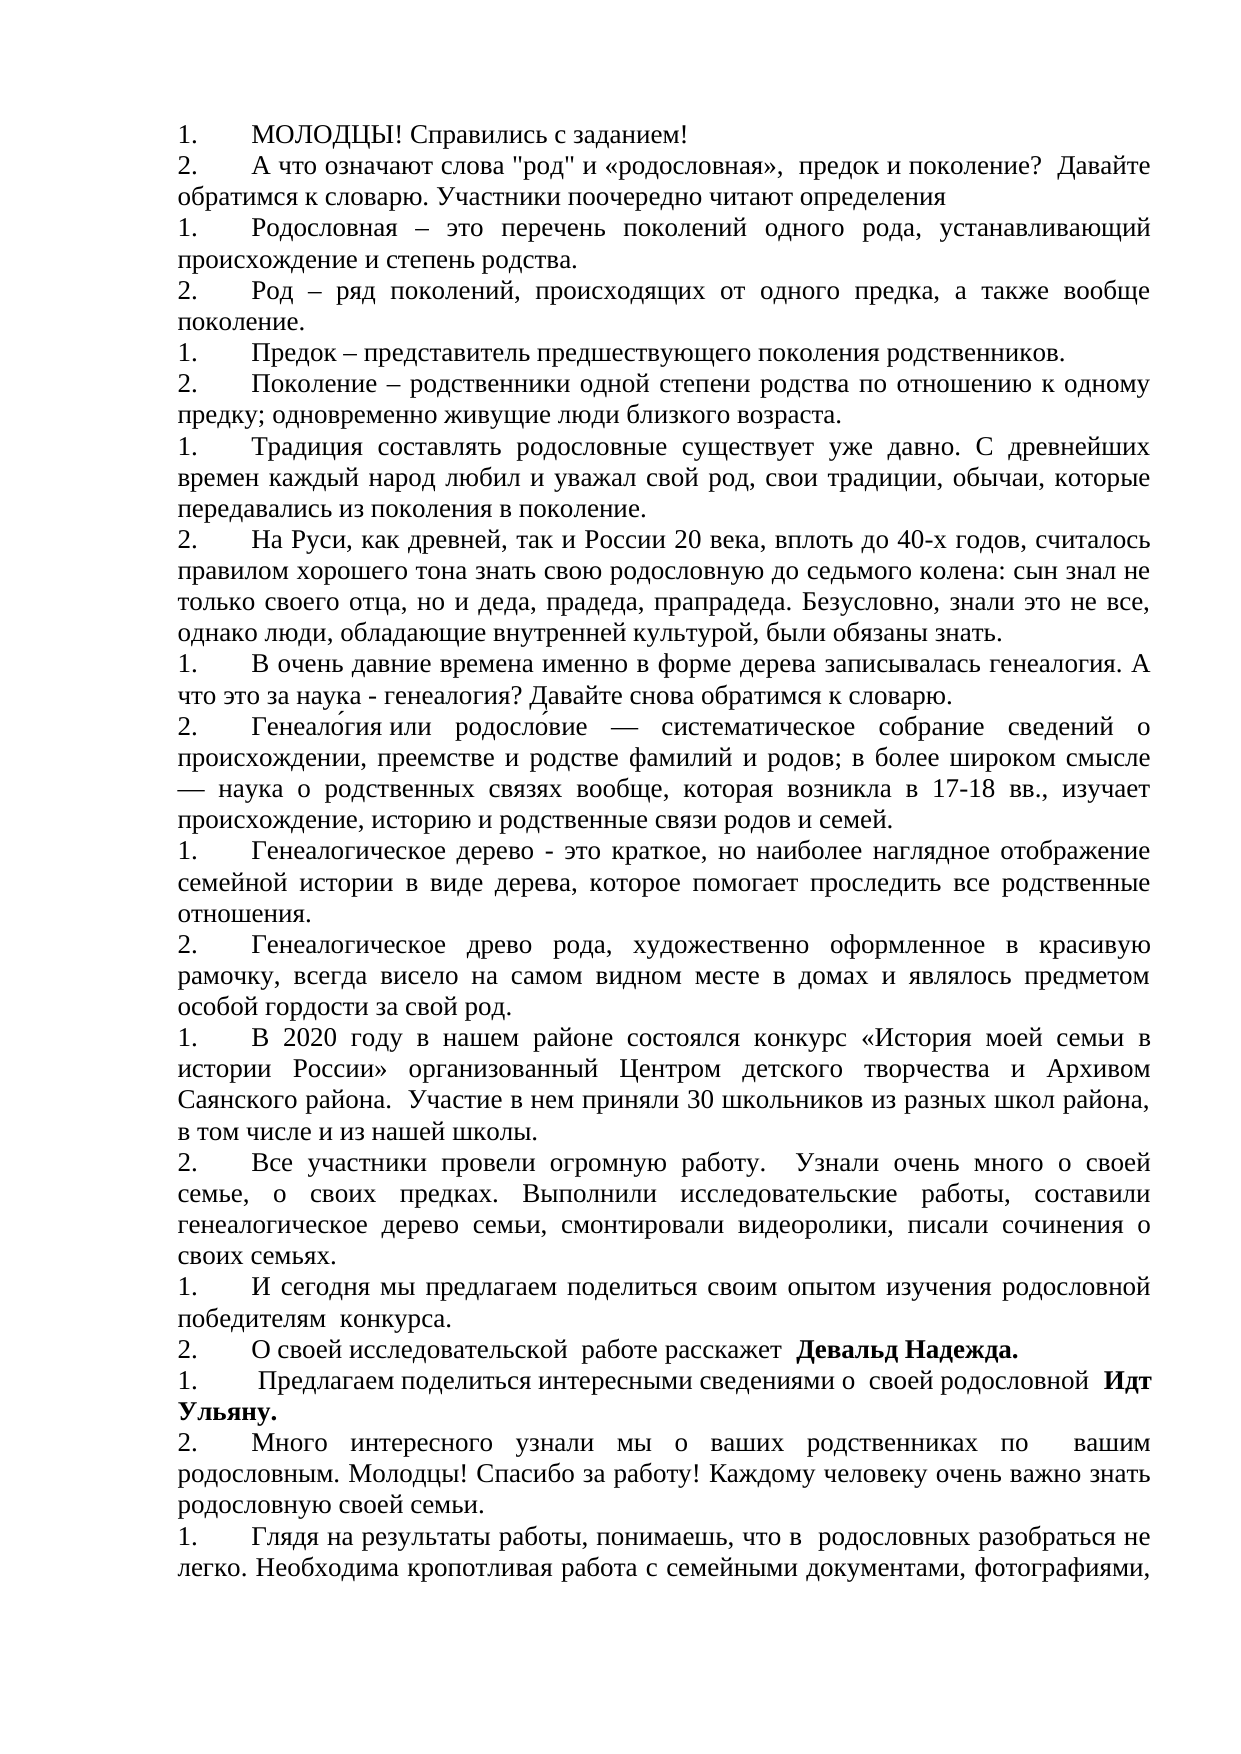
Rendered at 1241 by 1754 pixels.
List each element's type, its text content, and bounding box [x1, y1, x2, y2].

list Все участники провели огромную работу. Узнали очень много о своей семье, о своих предках. Выполнили исследовательские работы, составили генеалогическое дерево семьи, смонтировали видеоролики, писали сочинения о своих семьях. [177, 1146, 1152, 1271]
list О своей исследовательской работе расскажет Девальд Надежда. [177, 1333, 1152, 1364]
list Предок – представитель предшествующего поколения родственников. [177, 336, 1152, 367]
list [177, 1520, 1152, 1582]
list В очень давние времена именно в форме дерева записывалась генеалогия. А что это за наука - генеалогия? Давайте снова обратимся к словарю. [177, 648, 1152, 710]
list В 2020 году в нашем районе состоялся конкурс «История моей семьи в истории России» организованный Центром детского творчества и Архивом Саянского района. Участие в нем приняли 30 школьников из разных школ района, в том числе и из нашей школы. [177, 1021, 1152, 1146]
list Предлагаем поделиться интересными сведениями о своей родословной Идт Ульяну. [177, 1364, 1152, 1426]
list Генеалогическое дерево - это краткое, но наиболее наглядное отображение семейной истории в виде дерева, которое помогает проследить все родственные отношения. [177, 834, 1152, 928]
list Генеалогическое древо рода, художественно оформленное в красивую рамочку, всегда висело на самом видном месте в домах и являлось предметом особой гордости за свой род. [177, 928, 1152, 1021]
list Поколение – родственники одной степени родства по отношению к одному предку; одновременно живущие люди близкого возраста. [177, 367, 1152, 429]
list На Руси, как древней, так и России 20 века, вплоть до 40-х годов, считалось правилом хорошего тона знать свою родословную до седьмого колена: сын знал не только своего отца, но и деда, прадеда, прапрадеда. Безусловно, знали это не все, однако люди, обладающие внутренней культурой, были обязаны знать. [177, 523, 1152, 648]
list И сегодня мы предлагаем поделиться своим опытом изучения родословной победителям конкурса. [177, 1271, 1152, 1333]
list Много интересного узнали мы о ваших родственниках по вашим родословным. Молодцы! Спасибо за работу! Каждому человеку очень важно знать родословную своей семьи. [177, 1426, 1152, 1520]
list Род – ряд поколений, происходящих от одного предка, а также вообще поколение. [177, 274, 1152, 336]
list Традиция составлять родословные существует уже давно. С древнейших времен каждый народ любил и уважал свой род, свои традиции, обычаи, которые передавались из поколения в поколение. [177, 429, 1152, 523]
list МОЛОДЦЫ! Справились с заданием! [177, 118, 1152, 149]
list А что означают слова "род" и «родословная», предок и поколение? Давайте обратимся к словарю. Участники поочередно читают определения [177, 149, 1152, 212]
list Генеало́гия или родосло́вие — систематическое собрание сведений о происхождении, преемстве и родстве фамилий и родов; в более широком смысле — наука о родственных связях вообще, которая возникла в 17-18 вв., изучает происхождение, историю и родственные связи родов и семей. [177, 710, 1152, 834]
list Родословная – это перечень поколений одного рода, устанавливающий происхождение и степень родства. [177, 212, 1152, 274]
